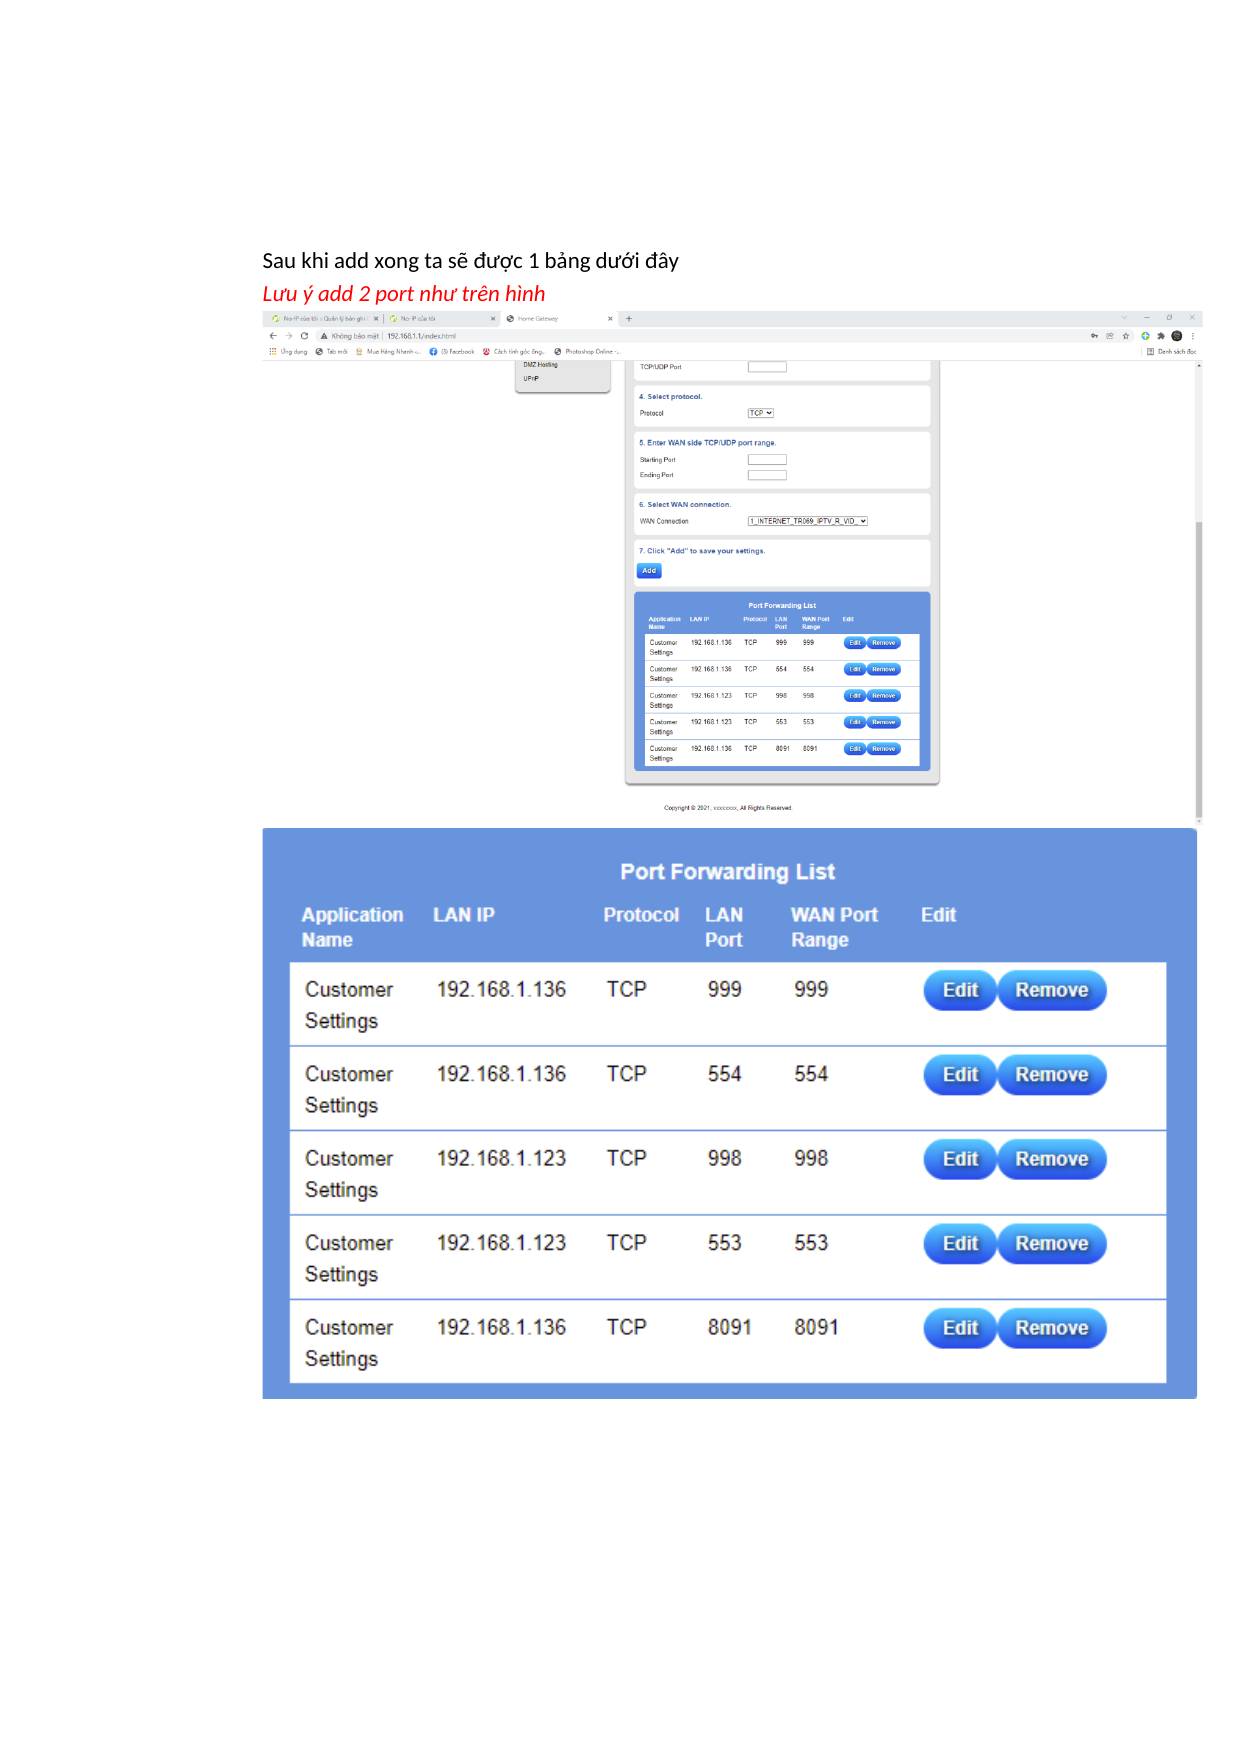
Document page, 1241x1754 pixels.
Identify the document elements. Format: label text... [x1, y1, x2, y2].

picture [262, 311, 1203, 825]
picture [262, 828, 1198, 1399]
list Sau khi add xong ta sẽ được 1 bảng dưới đây Lưu ý add 2 port như trên hình [262, 247, 1090, 307]
